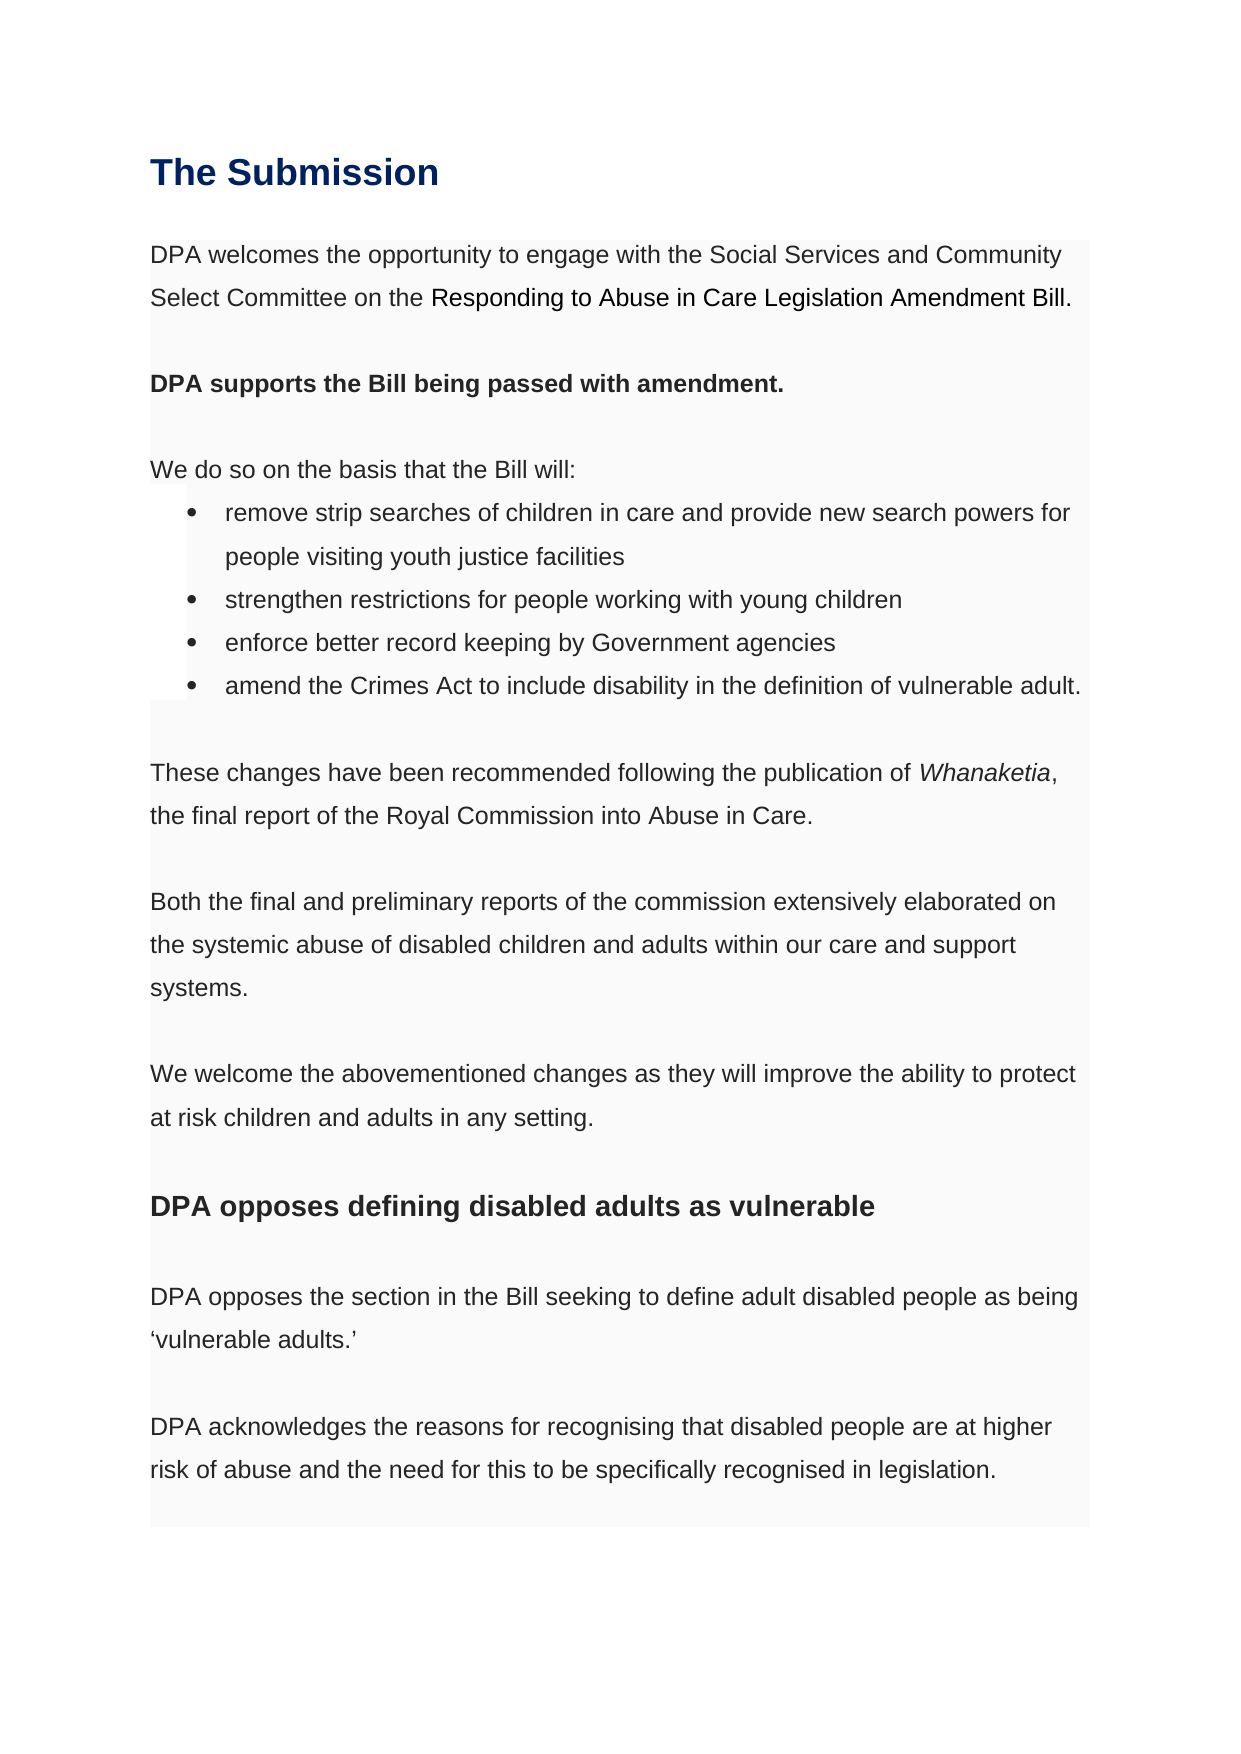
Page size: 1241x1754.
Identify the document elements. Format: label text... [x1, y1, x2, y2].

subtitle The Submission [150, 150, 1090, 193]
list enforce better record keeping by Government agencies [187, 628, 1090, 657]
list remove strip searches of children in care and provide new search powers for people visiting youth justice facilities [187, 498, 1090, 570]
text Both the final and preliminary reports of the commission extensively elaborated on the systemic abuse of disabled children and adults within our care and support systems. [150, 887, 1090, 1002]
text These changes have been recommended following the publication of Whanaketia, the final report of the Royal Commission into Abuse in Care. [150, 758, 1090, 829]
text We do so on the basis that the Bill will: [150, 455, 1090, 484]
text DPA acknowledges the reasons for recognising that disabled people are at higher risk of abuse and the need for this to be specifically recognised in legislation. [150, 1412, 1090, 1483]
list amend the Crimes Act to include disability in the definition of vulnerable adult. [187, 671, 1090, 700]
text DPA supports the Bill being passed with amendment. [150, 369, 1090, 398]
text DPA welcomes the opportunity to engage with the Social Services and Community Select Committee on the Responding to Abuse in Care Legislation Amendment Bill. [150, 240, 1090, 312]
list strengthen restrictions for people working with young children [187, 585, 1090, 614]
text DPA opposes the section in the Bill seeking to define adult disabled people as being ‘vulnerable adults.’ [150, 1282, 1090, 1354]
text DPA opposes defining disabled adults as vulnerable [150, 1189, 1090, 1222]
text We welcome the abovementioned changes as they will improve the ability to protect at risk children and adults in any setting. [150, 1059, 1090, 1131]
